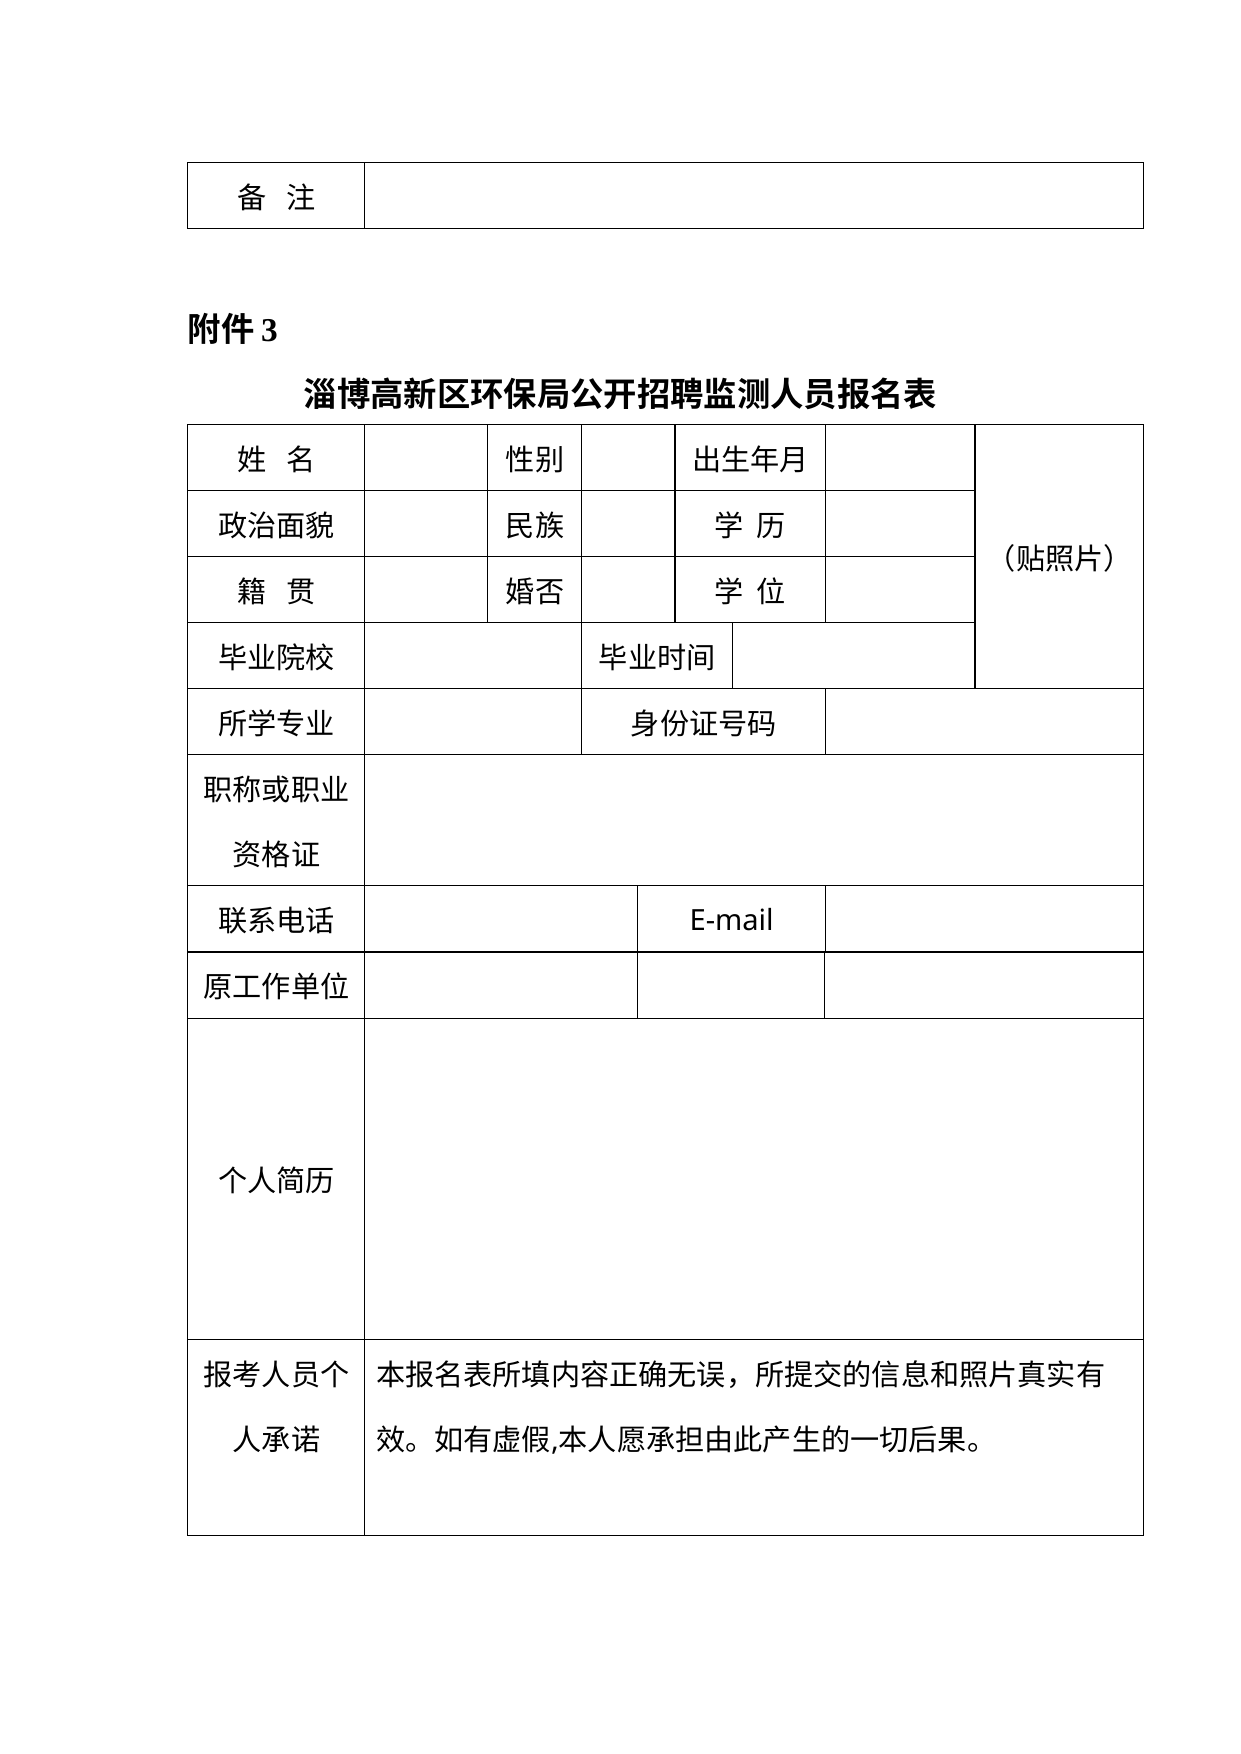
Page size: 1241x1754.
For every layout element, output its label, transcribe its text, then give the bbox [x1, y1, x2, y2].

table_cell 籍 贯 [188, 557, 364, 622]
table_cell 身份证号码 [582, 689, 825, 754]
table_cell 个人简历 [188, 1019, 364, 1339]
table_cell [365, 557, 487, 622]
table_header [826, 425, 974, 490]
table_header （贴照片） [976, 425, 1143, 688]
table_cell [365, 886, 637, 951]
table_cell 毕业院校 [188, 623, 364, 688]
table_cell 职称或职业资格证 [188, 755, 364, 885]
table_header 性别 [488, 425, 581, 490]
table_cell [365, 623, 581, 688]
table_cell [825, 953, 1143, 1017]
table_cell 联系电话 [188, 886, 364, 951]
table_cell [365, 953, 637, 1017]
table_cell [365, 1019, 1143, 1339]
table_cell 政治面貌 [188, 491, 364, 556]
table_cell 民族 [488, 491, 581, 556]
table_cell 学 历 [676, 491, 825, 556]
table_cell [826, 886, 1143, 951]
table_cell [365, 491, 487, 556]
table_cell E-mail [638, 886, 825, 951]
text 附件3 [187, 294, 1053, 359]
table_cell [826, 557, 974, 622]
table_header 姓 名 [188, 425, 364, 490]
table_cell 备 注 [188, 163, 364, 228]
table_header [582, 425, 674, 490]
table_cell [826, 491, 974, 556]
table_cell [582, 491, 674, 556]
table_header 出生年月 [676, 425, 825, 490]
table_cell [582, 557, 674, 622]
table_cell [365, 755, 1143, 885]
table_cell 学 位 [676, 557, 825, 622]
table_cell 原工作单位 [188, 953, 364, 1017]
table_cell [733, 623, 974, 688]
text 淄博高新区环保局公开招聘监测人员报名表 [187, 359, 1053, 424]
table_header [365, 425, 487, 490]
table_cell [826, 689, 1143, 754]
table_cell [365, 689, 581, 754]
table_cell [365, 163, 1143, 228]
table_cell 婚否 [488, 557, 581, 622]
table_cell [638, 953, 824, 1017]
table_cell 所学专业 [188, 689, 364, 754]
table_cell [365, 1340, 1143, 1535]
table_cell 毕业时间 [582, 623, 732, 688]
table_cell 报考人员个人承诺 [188, 1340, 364, 1535]
